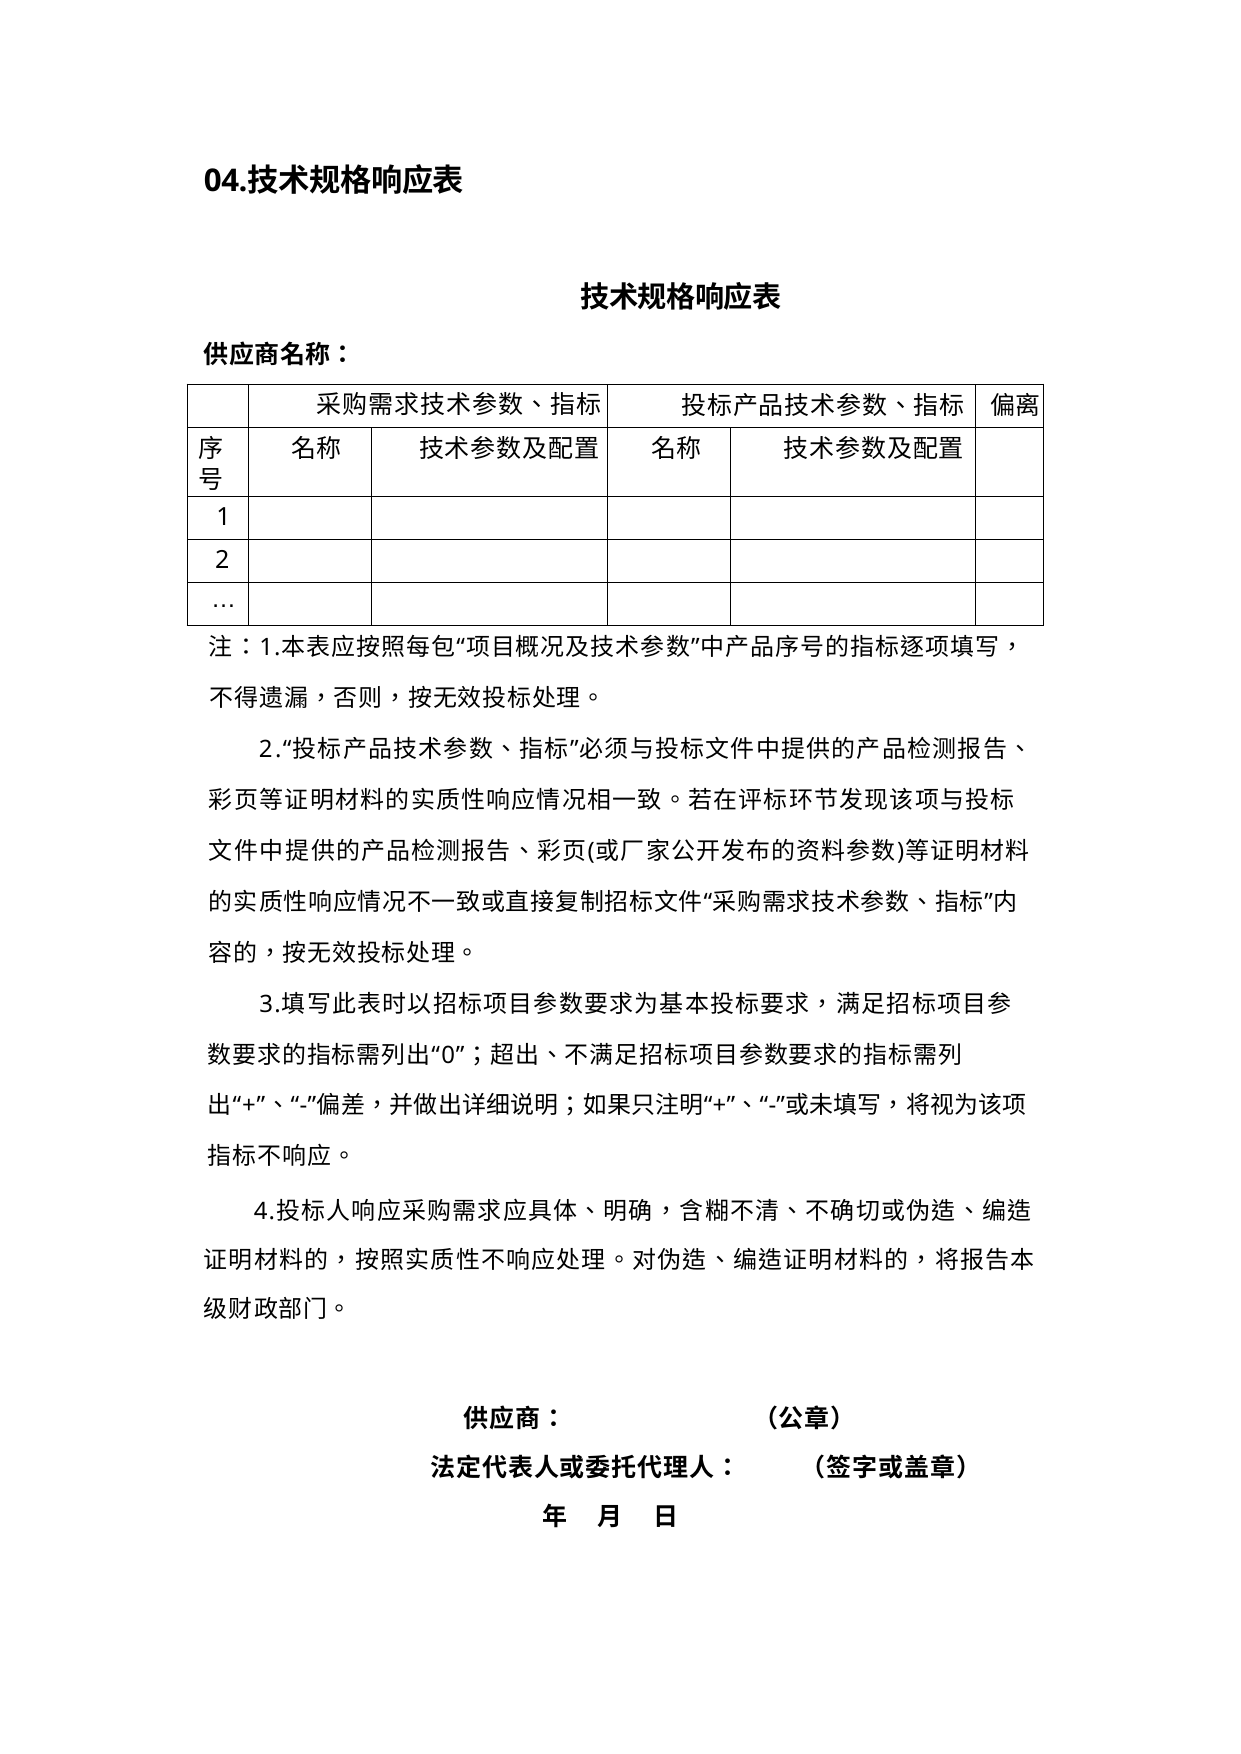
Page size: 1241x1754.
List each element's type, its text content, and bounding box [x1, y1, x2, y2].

text 04.技术规格响应表 [204, 160, 1053, 199]
table_header 采购需求技术参数、指标 [249, 385, 607, 427]
table_header 偏离 [976, 385, 1043, 427]
table_cell [608, 540, 730, 582]
table_cell [249, 540, 371, 582]
table_cell … [188, 583, 248, 625]
table_cell [976, 583, 1043, 625]
table_cell 名称 [249, 428, 371, 496]
text 2.“投标产品技术参数、指标”必须与投标文件中提供的产品检测报告、彩页等证明材料的实质性响应情况相一致。若在评标环节发现该项与投标文件中提供的产品检测报告、彩页(或厂家公开发布的资料参数)等证明材料的实质性响应情况不一致或直接复制招标文件“采购需求技术参数、指标”内容的，按无效投标处理。 [209, 732, 1039, 968]
text 供应商： （公章） [463, 1400, 1053, 1434]
table_cell [372, 540, 607, 582]
table_cell 技术参数及配置 [372, 428, 607, 496]
table_header 投标产品技术参数、指标 [608, 385, 975, 427]
table_cell 技术参数及配置 [731, 428, 975, 496]
table_cell 序号 [188, 428, 248, 496]
table_cell [249, 583, 371, 625]
text 法定代表人或委托代理人： （签字或盖章） [430, 1451, 1053, 1483]
text 3.填写此表时以招标项目参数要求为基本投标要求，满足招标项目参数要求的指标需列出“0”；超出、不满足招标项目参数要求的指标需列出“+”、“-”偏差，并做出详细说明；如果只注明“+”、“-”或未填写，将视为该项指标不响应。 [207, 987, 1033, 1172]
table_cell 1 [188, 497, 248, 539]
table_cell [249, 497, 371, 539]
table_cell [976, 428, 1043, 496]
text 技术规格响应表 [581, 278, 1053, 314]
table_header [188, 385, 248, 427]
table_cell 名称 [608, 428, 730, 496]
text 4.投标人响应采购需求应具体、明确，含糊不清、不确切或伪造、编造证明材料的，按照实质性不响应处理。对伪造、编造证明材料的，将报告本级财政部门。 [203, 1193, 1044, 1324]
table_cell [731, 540, 975, 582]
text 供应商名称： [203, 336, 1053, 370]
table_cell 2 [188, 540, 248, 582]
table_cell [372, 583, 607, 625]
text 年 月 日 [542, 1500, 1053, 1532]
table_cell [372, 497, 607, 539]
table_cell [976, 497, 1043, 539]
table_cell [731, 583, 975, 625]
text 注：1.本表应按照每包“项目概况及技术参数”中产品序号的指标逐项填写，不得遗漏，否则，按无效投标处理。 [208, 630, 1026, 713]
table_cell [608, 583, 730, 625]
table_cell [976, 540, 1043, 582]
table_cell [608, 497, 730, 539]
table_cell [731, 497, 975, 539]
